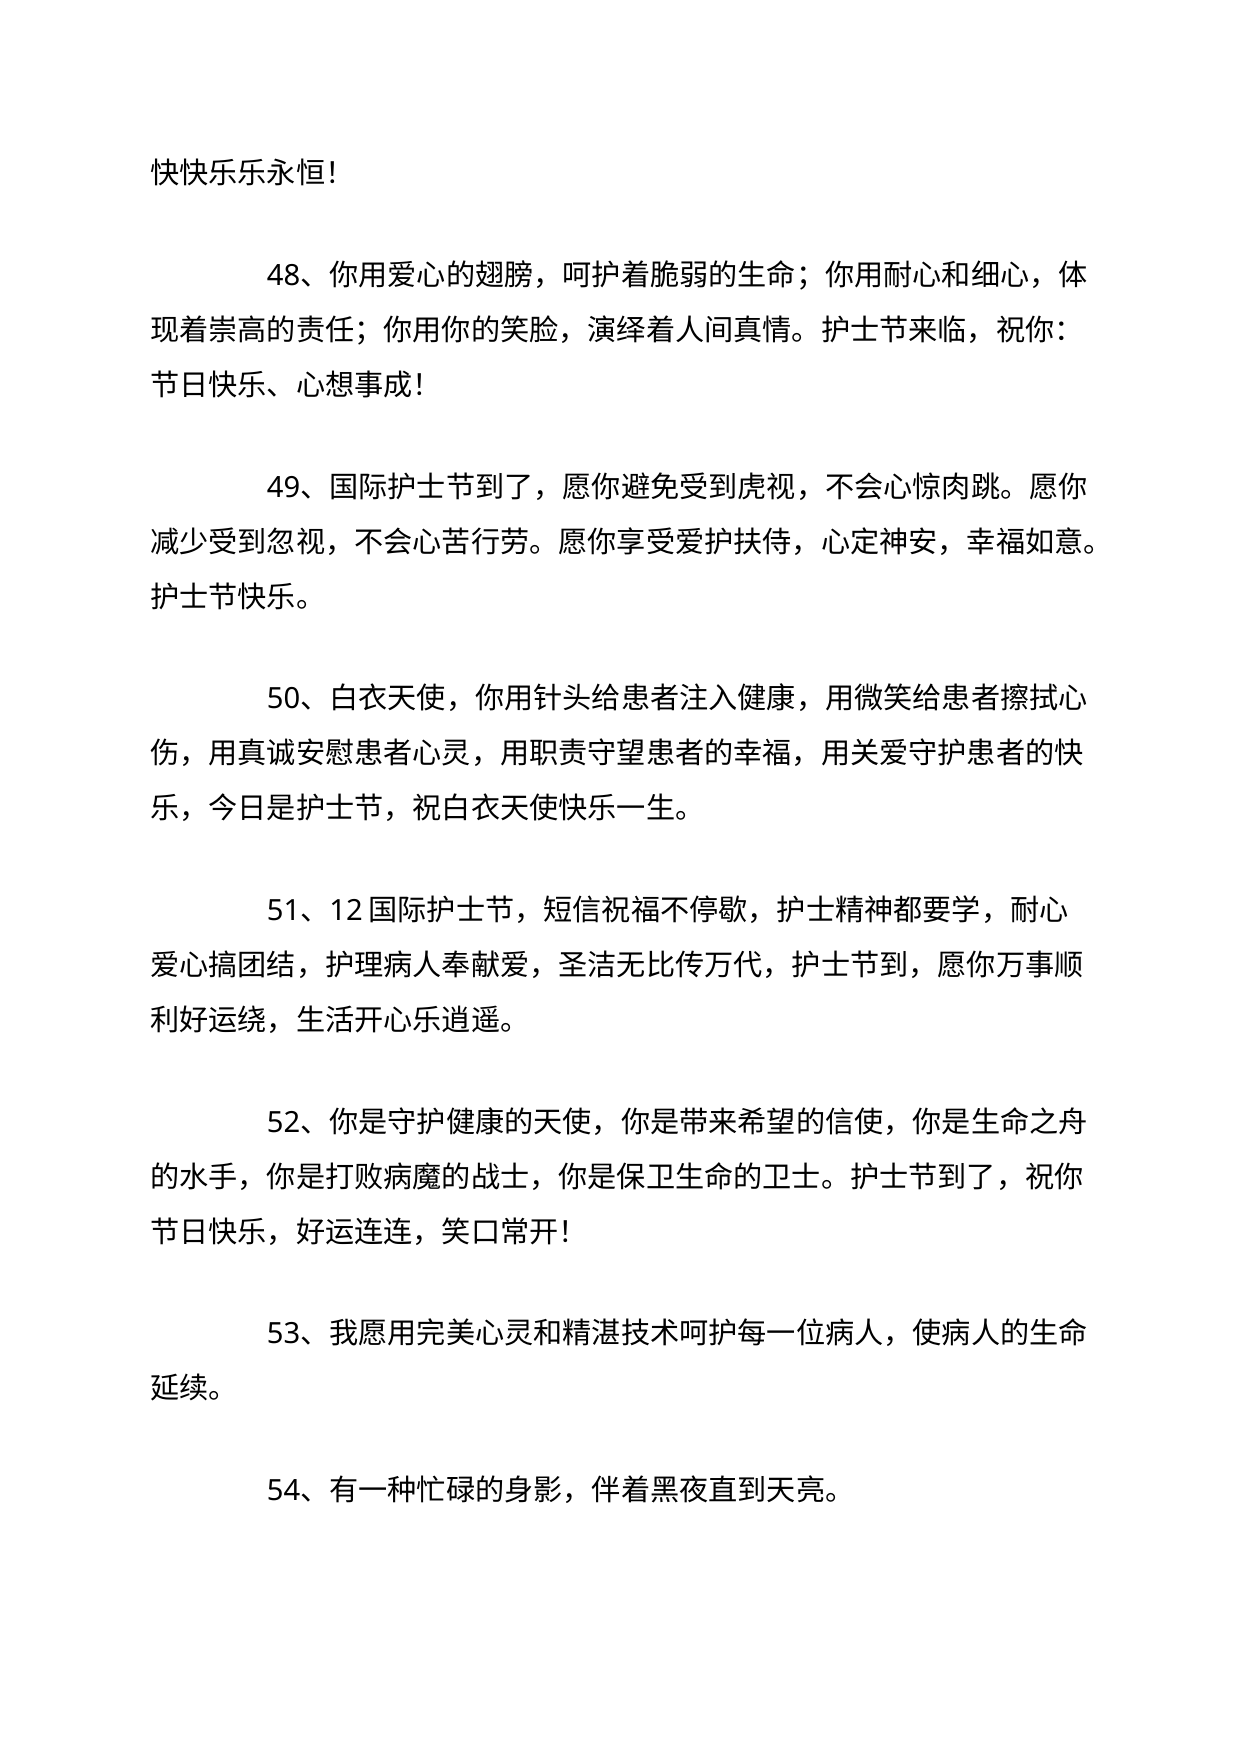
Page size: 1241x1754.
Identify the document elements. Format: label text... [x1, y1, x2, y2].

text 51、12国际护士节，短信祝福不停歇，护士精神都要学，耐心爱心搞团结，护理病人奉献爱，圣洁无比传万代，护士节到，愿你万事顺利好运绕，生活开心乐逍遥。 [150, 887, 1090, 1039]
text 48、你用爱心的翅膀，呵护着脆弱的生命；你用耐心和细心，体现着崇高的责任；你用你的笑脸，演绎着人间真情。护士节来临，祝你：节日快乐、心想事成！ [150, 252, 1090, 404]
text 52、你是守护健康的天使，你是带来希望的信使，你是生命之舟的水手，你是打败病魔的战士，你是保卫生命的卫士。护士节到了，祝你节日快乐，好运连连，笑口常开！ [150, 1098, 1090, 1251]
text 54、有一种忙碌的身影，伴着黑夜直到天亮。 [150, 1467, 1090, 1509]
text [150, 150, 1090, 192]
text 50、白衣天使，你用针头给患者注入健康，用微笑给患者擦拭心伤，用真诚安慰患者心灵，用职责守望患者的幸福，用关爱守护患者的快乐，今日是护士节，祝白衣天使快乐一生。 [150, 675, 1090, 827]
text 49、国际护士节到了，愿你避免受到虎视，不会心惊肉跳。愿你减少受到忽视，不会心苦行劳。愿你享受爱护扶侍，心定神安，幸福如意。护士节快乐。 [150, 463, 1090, 616]
text 53、我愿用完美心灵和精湛技术呵护每一位病人，使病人的生命延续。 [150, 1310, 1090, 1407]
